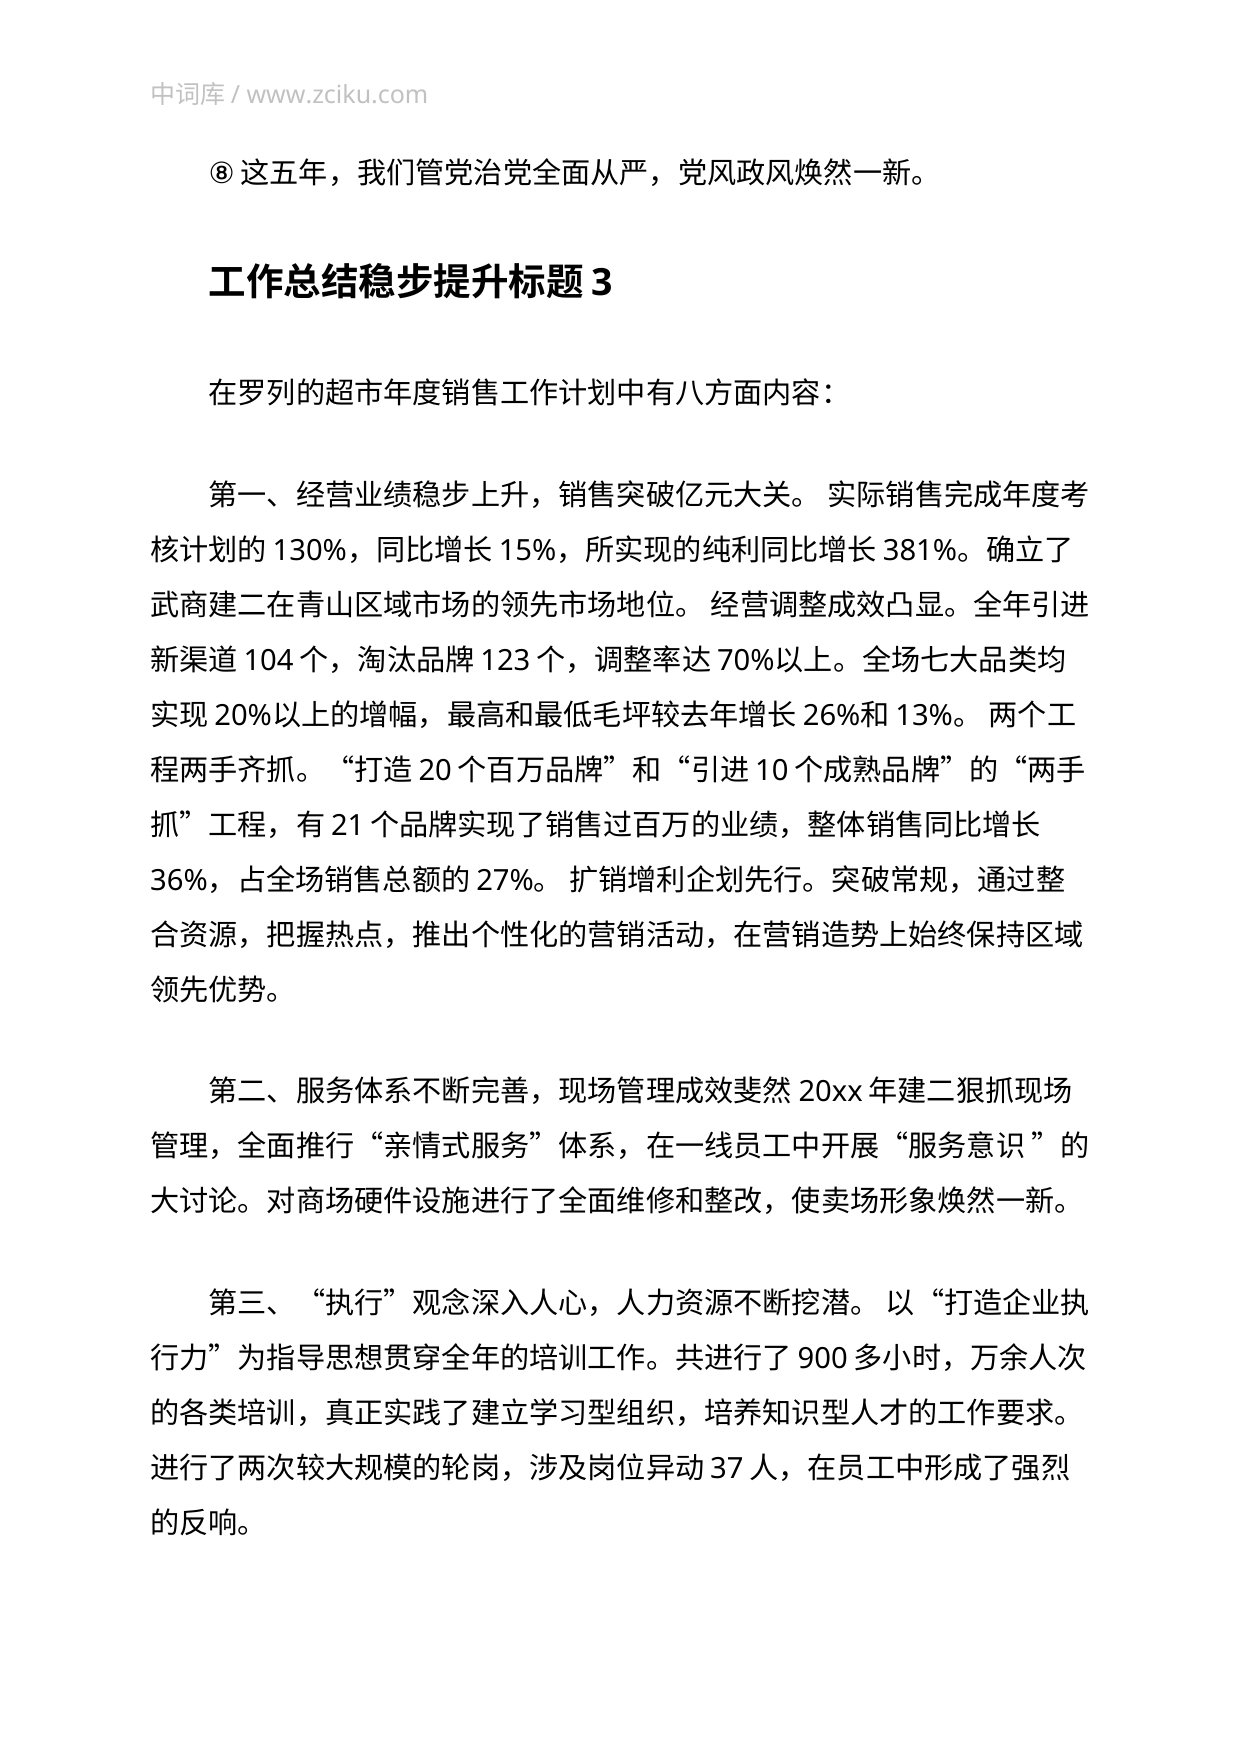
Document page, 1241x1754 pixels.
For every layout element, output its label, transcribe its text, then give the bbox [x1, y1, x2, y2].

text 第二、服务体系不断完善，现场管理成效斐然 20xx年建二狠抓现场管理，全面推行“亲情式服务”体系，在一线员工中开展“服务意识 ”的大讨论。对商场硬件设施进行了全面维修和整改，使卖场形象焕然一新。 [150, 1068, 1090, 1220]
text ⑧这五年，我们管党治党全面从严，党风政风焕然一新。 [150, 150, 1090, 192]
text 第一、经营业绩稳步上升，销售突破亿元大关。 实际销售完成年度考核计划的130%，同比增长15%，所实现的纯利同比增长381%。确立了武商建二在青山区域市场的领先市场地位。 经营调整成效凸显。全年引进新渠道104个，淘汰品牌123个，调整率达70%以上。全场七大品类均实现20%以上的增幅，最高和最低毛坪较去年增长26%和13%。 两个工程两手齐抓。“打造20个百万品牌”和“引进10个成熟品牌”的“两手抓”工程，有21个品牌实现了销售过百万的业绩，整体销售同比增长36%，占全场销售总额的27%。 扩销增利企划先行。突破常规，通过整合资源，把握热点，推出个性化的营销活动，在营销造势上始终保持区域领先优势。 [150, 471, 1090, 1008]
text 第三、“执行”观念深入人心，人力资源不断挖潜。 以“打造企业执行力”为指导思想贯穿全年的培训工作。共进行了900多小时，万余人次的各类培训，真正实践了建立学习型组织，培养知识型人才的工作要求。进行了两次较大规模的轮岗，涉及岗位异动37人，在员工中形成了强烈的反响。 [150, 1279, 1090, 1542]
text 工作总结稳步提升标题3 [150, 252, 1090, 306]
text 在罗列的超市年度销售工作计划中有八方面内容： [150, 369, 1090, 412]
